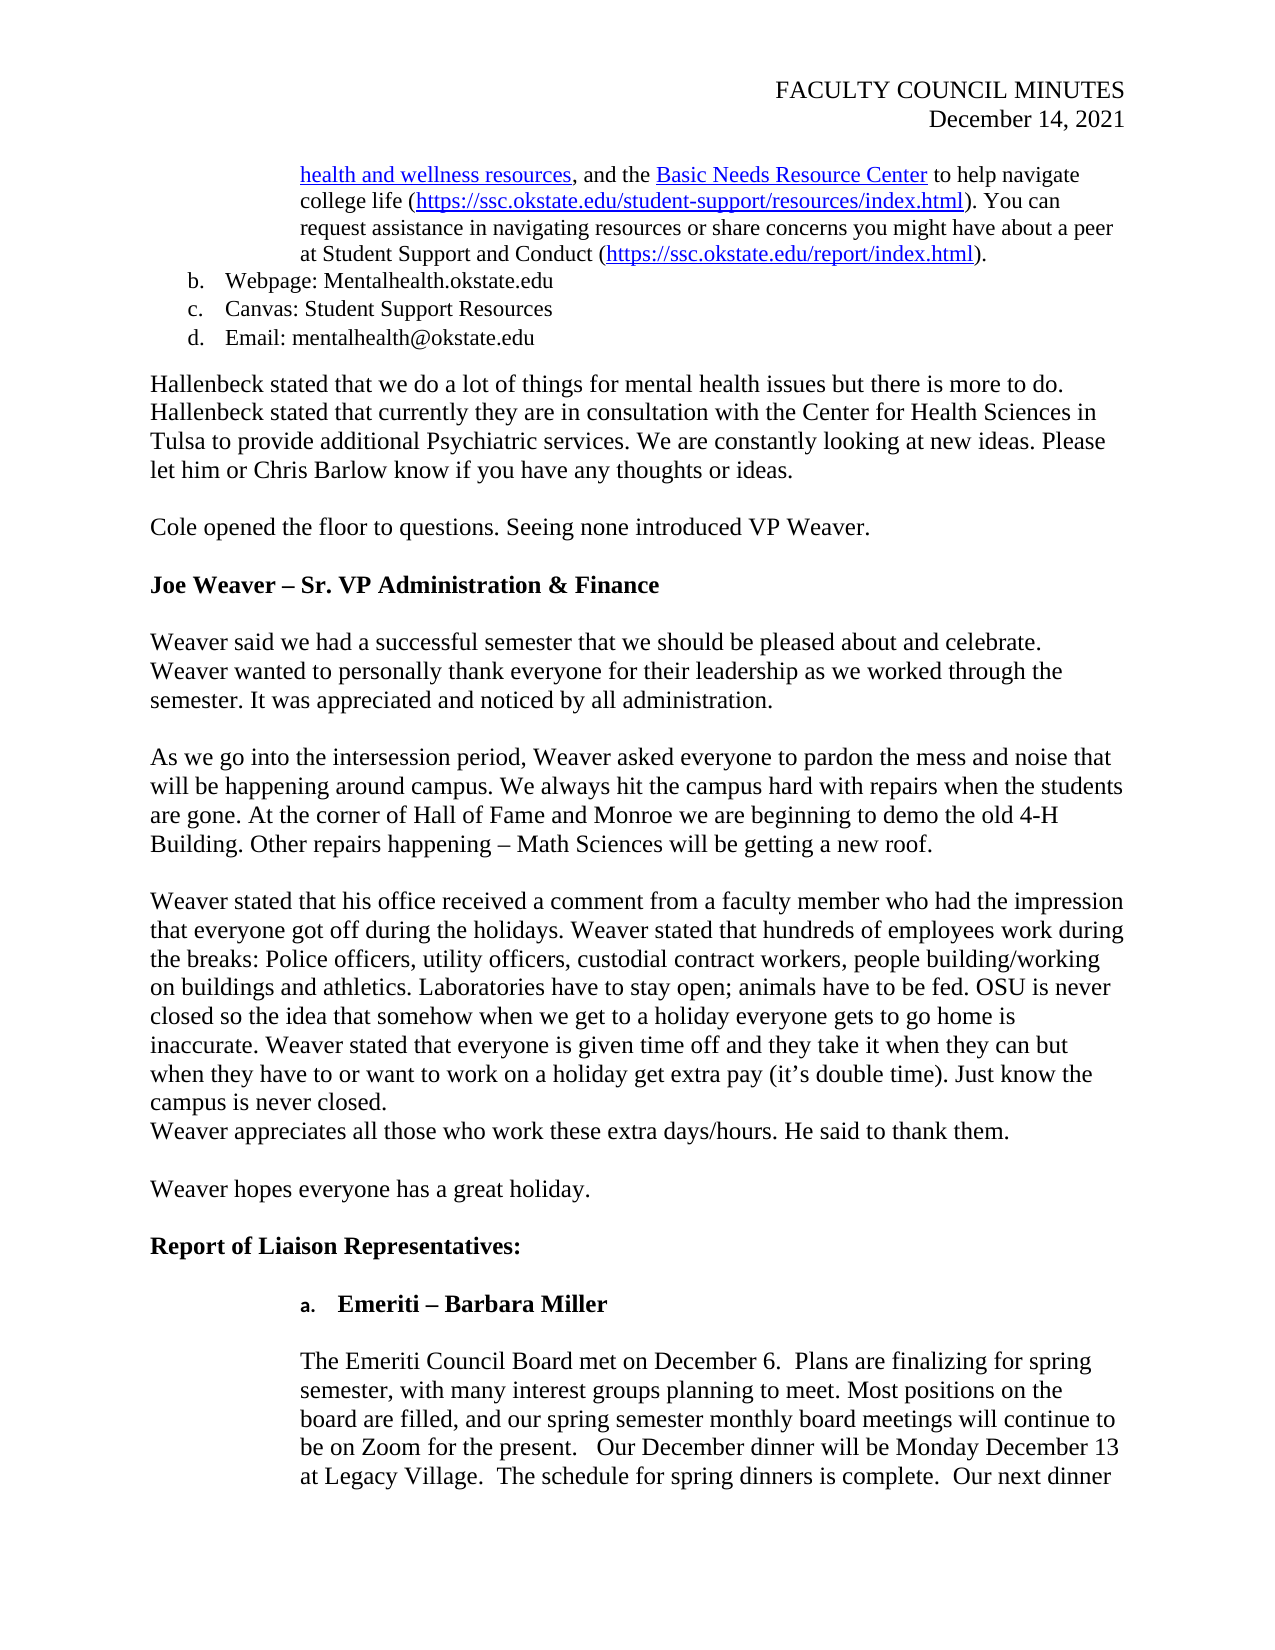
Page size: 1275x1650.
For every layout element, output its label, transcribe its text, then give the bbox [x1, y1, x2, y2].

list Canvas: Student Support Resources [187, 295, 1125, 321]
text Weaver said we had a successful semester that we should be pleased about and celebrate. Weaver wanted to personally thank everyone for their leadership as we worked through the semester. It was appreciated and noticed by all administration. [150, 627, 1125, 714]
list Webpage: Mentalhealth.okstate.edu [187, 267, 1125, 293]
list Email: mentalhealth@okstate.edu [187, 323, 1125, 350]
text Weaver stated that his office received a comment from a faculty member who had the impression that everyone got off during the holidays. Weaver stated that hundreds of employees work during the breaks: Police officers, utility officers, custodial contract workers, people building/working on buildings and athletics. Laboratories have to stay open; animals have to be fed. OSU is never closed so the idea that somehow when we get to a holiday everyone gets to go home is inaccurate. Weaver stated that everyone is given time off and they take it when they can but when they have to or want to work on a holiday get extra pay (it’s double time). Just know the campus is never closed. [150, 886, 1125, 1116]
list Emeriti – Barbara Miller [300, 1289, 1125, 1317]
text Weaver hopes everyone has a great holiday. [150, 1174, 1125, 1202]
text Hallenbeck stated that we do a lot of things for mental health issues but there is more to do. Hallenbeck stated that currently they are in consultation with the Center for Health Sciences in Tulsa to provide additional Psychiatric services. We are constantly looking at new ideas. Please let him or Chris Barlow know if you have any thoughts or ideas. [150, 369, 1125, 484]
text As we go into the intersession period, Weaver asked everyone to pardon the mess and noise that will be happening around campus. We always hit the campus hard with repairs when the students are gone. At the corner of Hall of Fame and Monroe we are beginning to demo the old 4-H Building. Other repairs happening – Math Sciences will be getting a new roof. [150, 742, 1125, 857]
text Cole opened the floor to questions. Seeing none introduced VP Weaver. [150, 512, 1125, 541]
text Joe Weaver – Sr. VP Administration & Finance [150, 570, 1125, 599]
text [300, 1346, 1125, 1490]
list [300, 161, 1125, 267]
text Report of Liaison Representatives: [150, 1231, 1125, 1260]
text Weaver appreciates all those who work these extra days/hours. He said to thank them. [150, 1116, 1125, 1145]
